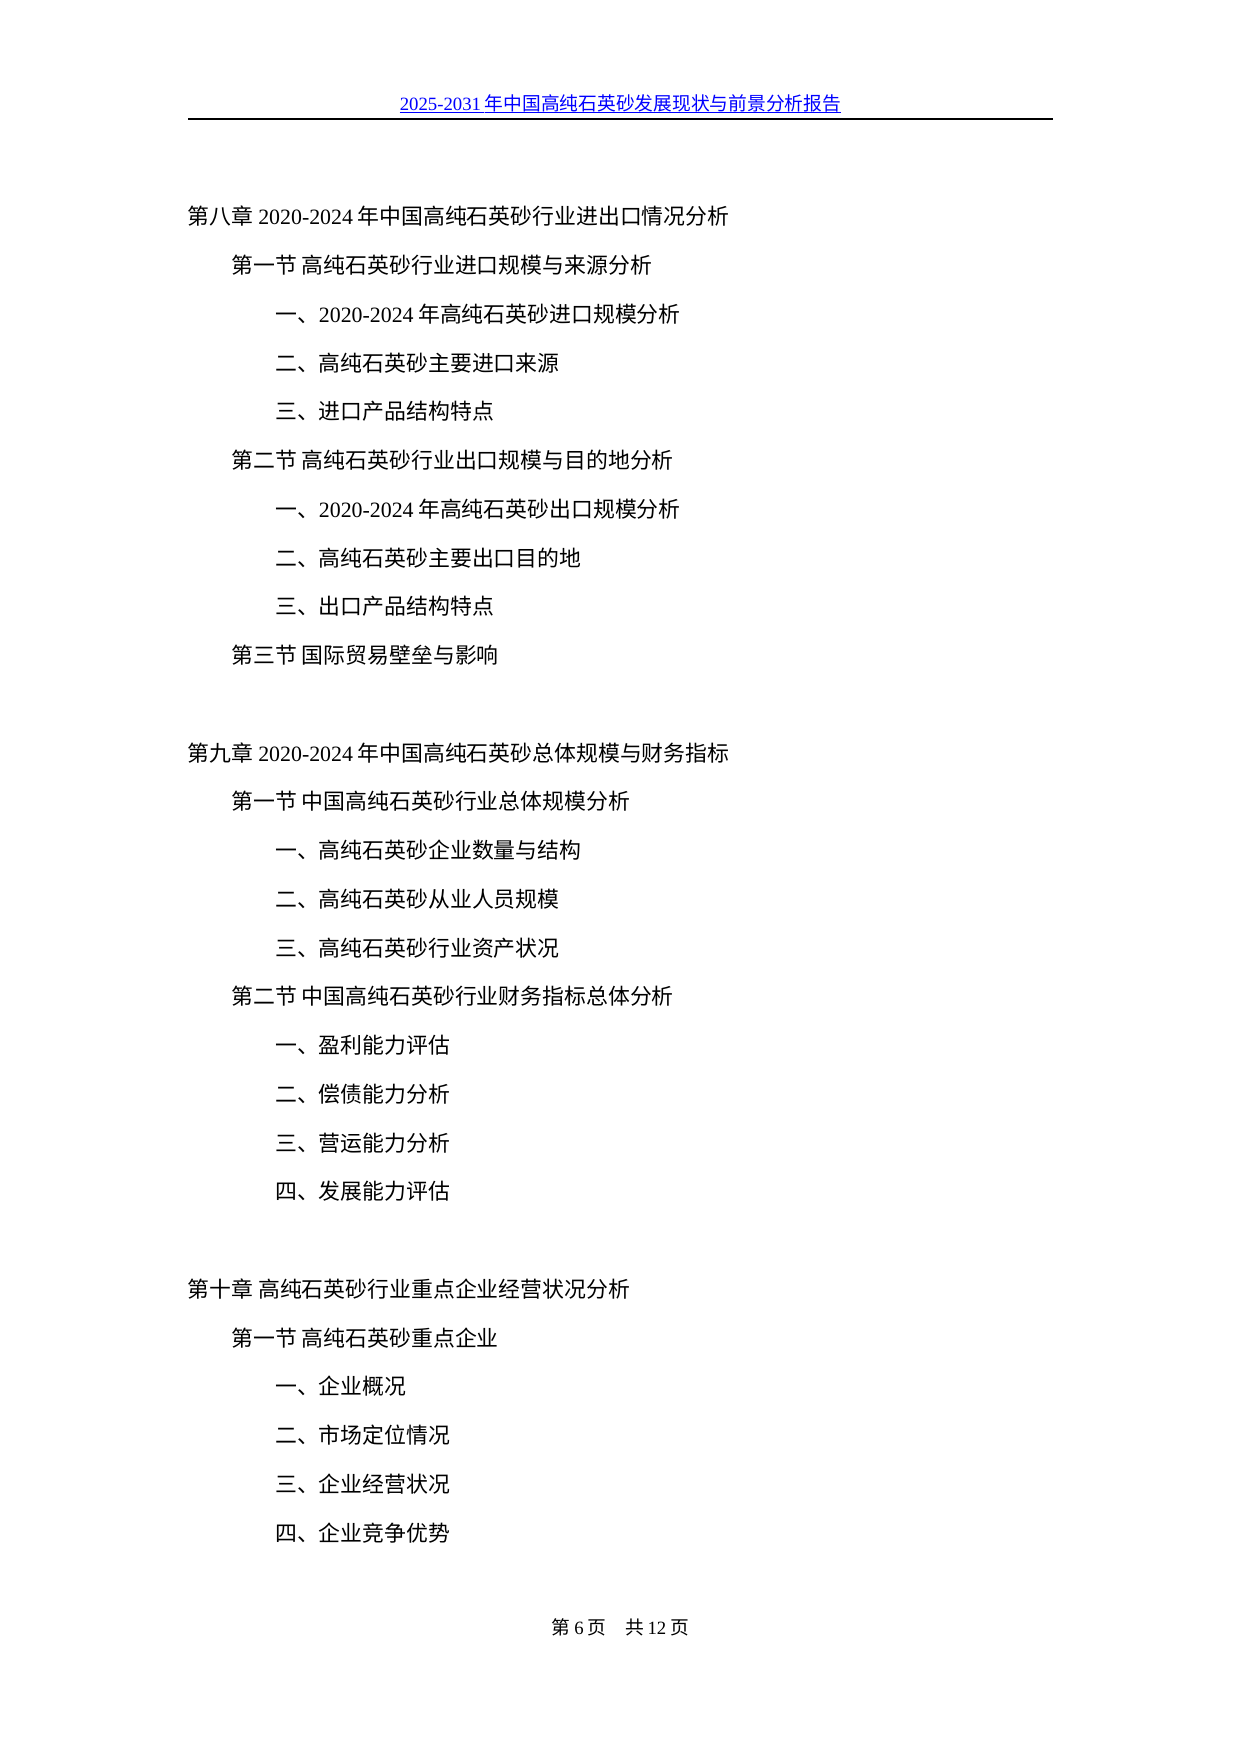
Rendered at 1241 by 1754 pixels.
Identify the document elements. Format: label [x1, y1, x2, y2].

text [187, 150, 1053, 1548]
